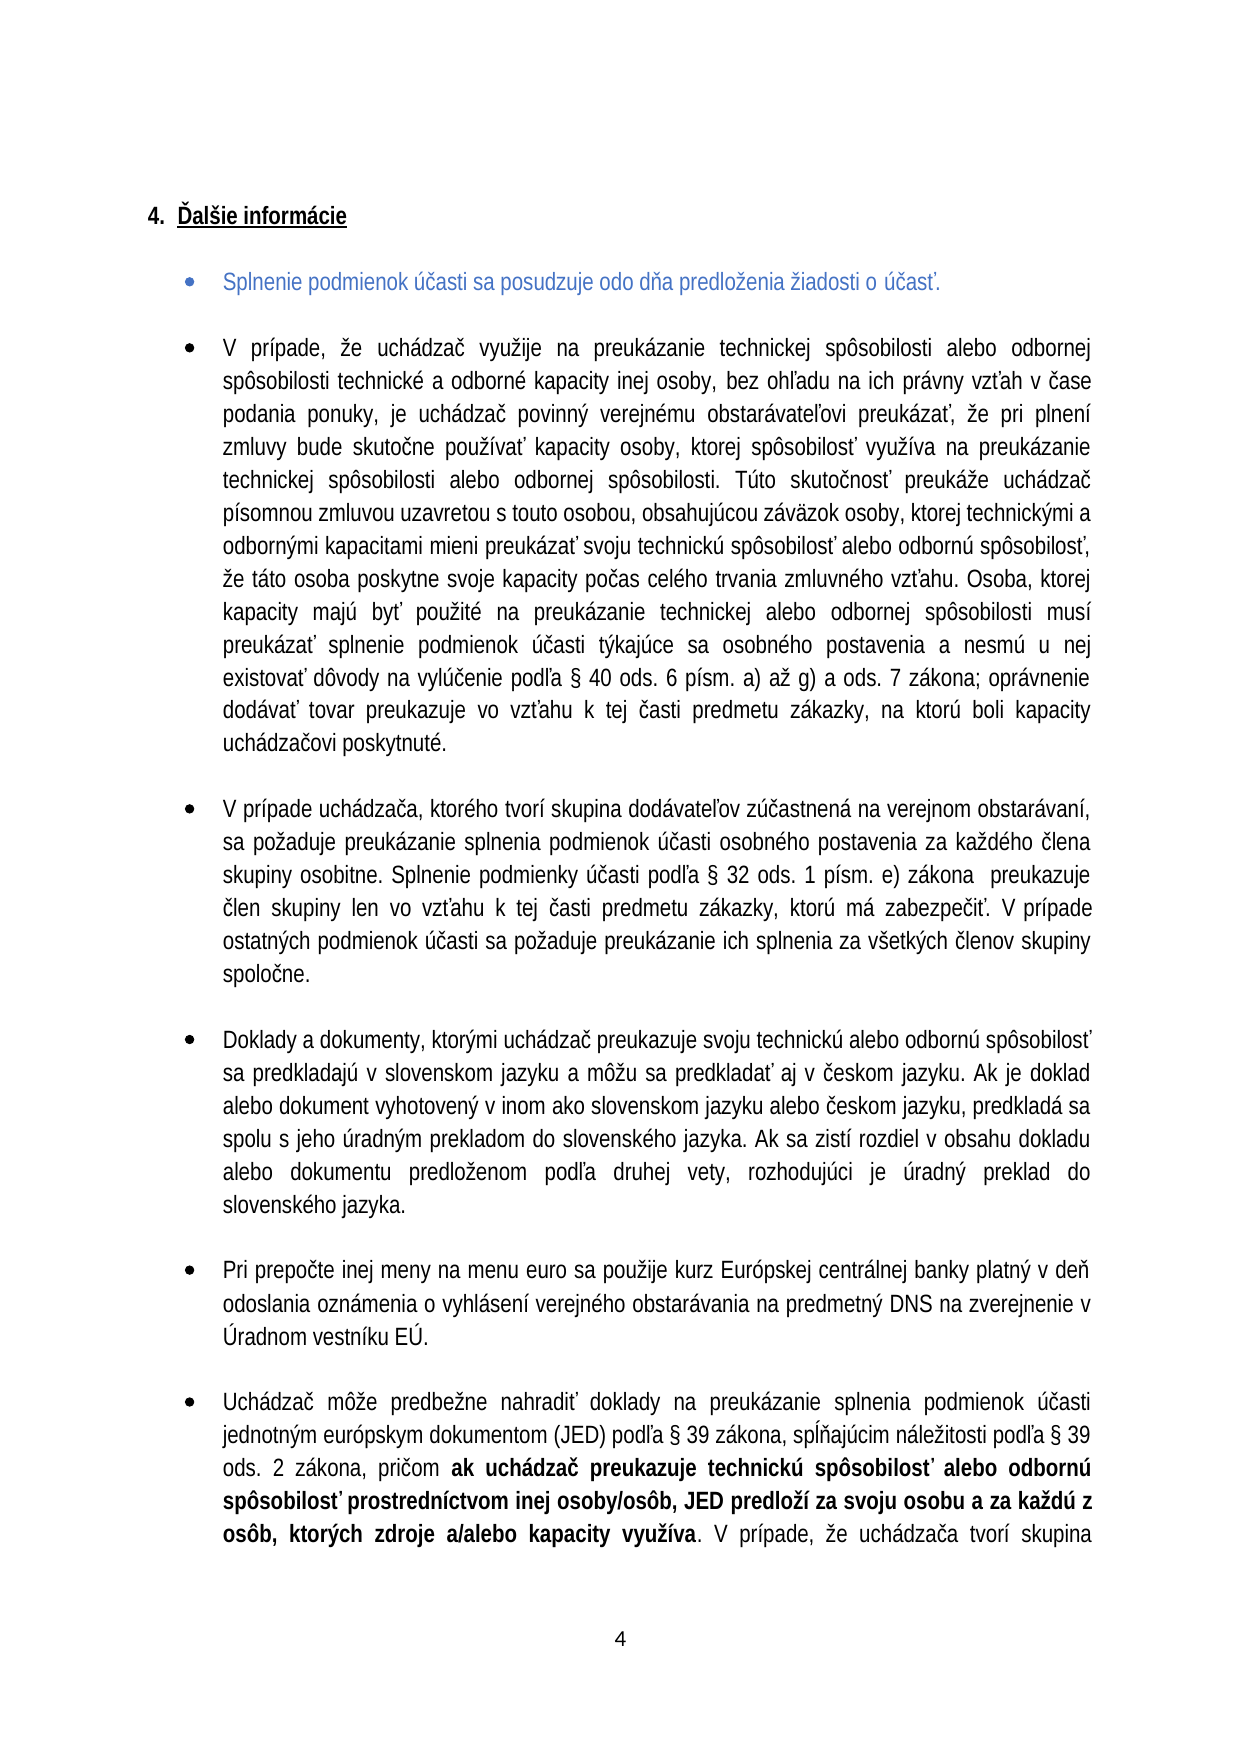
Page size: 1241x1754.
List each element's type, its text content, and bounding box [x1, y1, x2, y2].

list Pri prepočte inej meny na menu euro sa použije kurz Európskej centrálnej banky platný v deň odoslania oznámenia o vyhlásení verejného obstarávania na predmetný DNS na zverejnenie v Úradnom vestníku EÚ. [185, 1256, 1093, 1350]
list Splnenie podmienok účasti sa posudzuje odo dňa predloženia žiadosti o účasť. [185, 267, 1093, 296]
list Doklady a dokumenty, ktorými uchádzač preukazuje svoju technickú alebo odbornú spôsobilosť sa predkladajú v slovenskom jazyku a môžu sa predkladať aj v českom jazyku. Ak je doklad alebo dokument vyhotovený v inom ako slovenskom jazyku alebo českom jazyku, predkladá sa spolu s jeho úradným prekladom do slovenského jazyka. Ak sa zistí rozdiel v obsahu dokladu alebo dokumentu predloženom podľa druhej vety, rozhodujúci je úradný preklad do slovenského jazyka. [185, 1025, 1093, 1218]
list V prípade, že uchádzač využije na preukázanie technickej spôsobilosti alebo odbornej spôsobilosti technické a odborné kapacity inej osoby, bez ohľadu na ich právny vzťah v čase podania ponuky, je uchádzač povinný verejnému obstarávateľovi preukázať, že pri plnení zmluvy bude skutočne používať kapacity osoby, ktorej spôsobilosť využíva na preukázanie technickej spôsobilosti alebo odbornej spôsobilosti. Túto skutočnosť preukáže uchádzač písomnou zmluvou uzavretou s touto osobou, obsahujúcou záväzok osoby, ktorej technickými a odbornými kapacitami mieni preukázať svoju technickú spôsobilosť alebo odbornú spôsobilosť, že táto osoba poskytne svoje kapacity počas celého trvania zmluvného vzťahu. Osoba, ktorej kapacity majú byť použité na preukázanie technickej alebo odbornej spôsobilosti musí preukázať splnenie podmienok účasti týkajúce sa osobného postavenia a nesmú u nej existovať dôvody na vylúčenie podľa § 40 ods. 6 písm. a) až g) a ods. 7 zákona; oprávnenie dodávať tovar preukazuje vo vzťahu k tej časti predmetu zákazky, na ktorú boli kapacity uchádzačovi poskytnuté. [185, 333, 1093, 757]
list Ďalšie informácie [148, 201, 1093, 230]
list V prípade uchádzača, ktorého tvorí skupina dodávateľov zúčastnená na verejnom obstarávaní, sa požaduje preukázanie splnenia podmienok účasti osobného postavenia za každého člena skupiny osobitne. Splnenie podmienky účasti podľa § 32 ods. 1 písm. e) zákona preukazuje člen skupiny len vo vzťahu k tej časti predmetu zákazky, ktorú má zabezpečiť. V prípade ostatných podmienok účasti sa požaduje preukázanie ich splnenia za všetkých členov skupiny spoločne. [185, 794, 1093, 988]
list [185, 1387, 1093, 1548]
